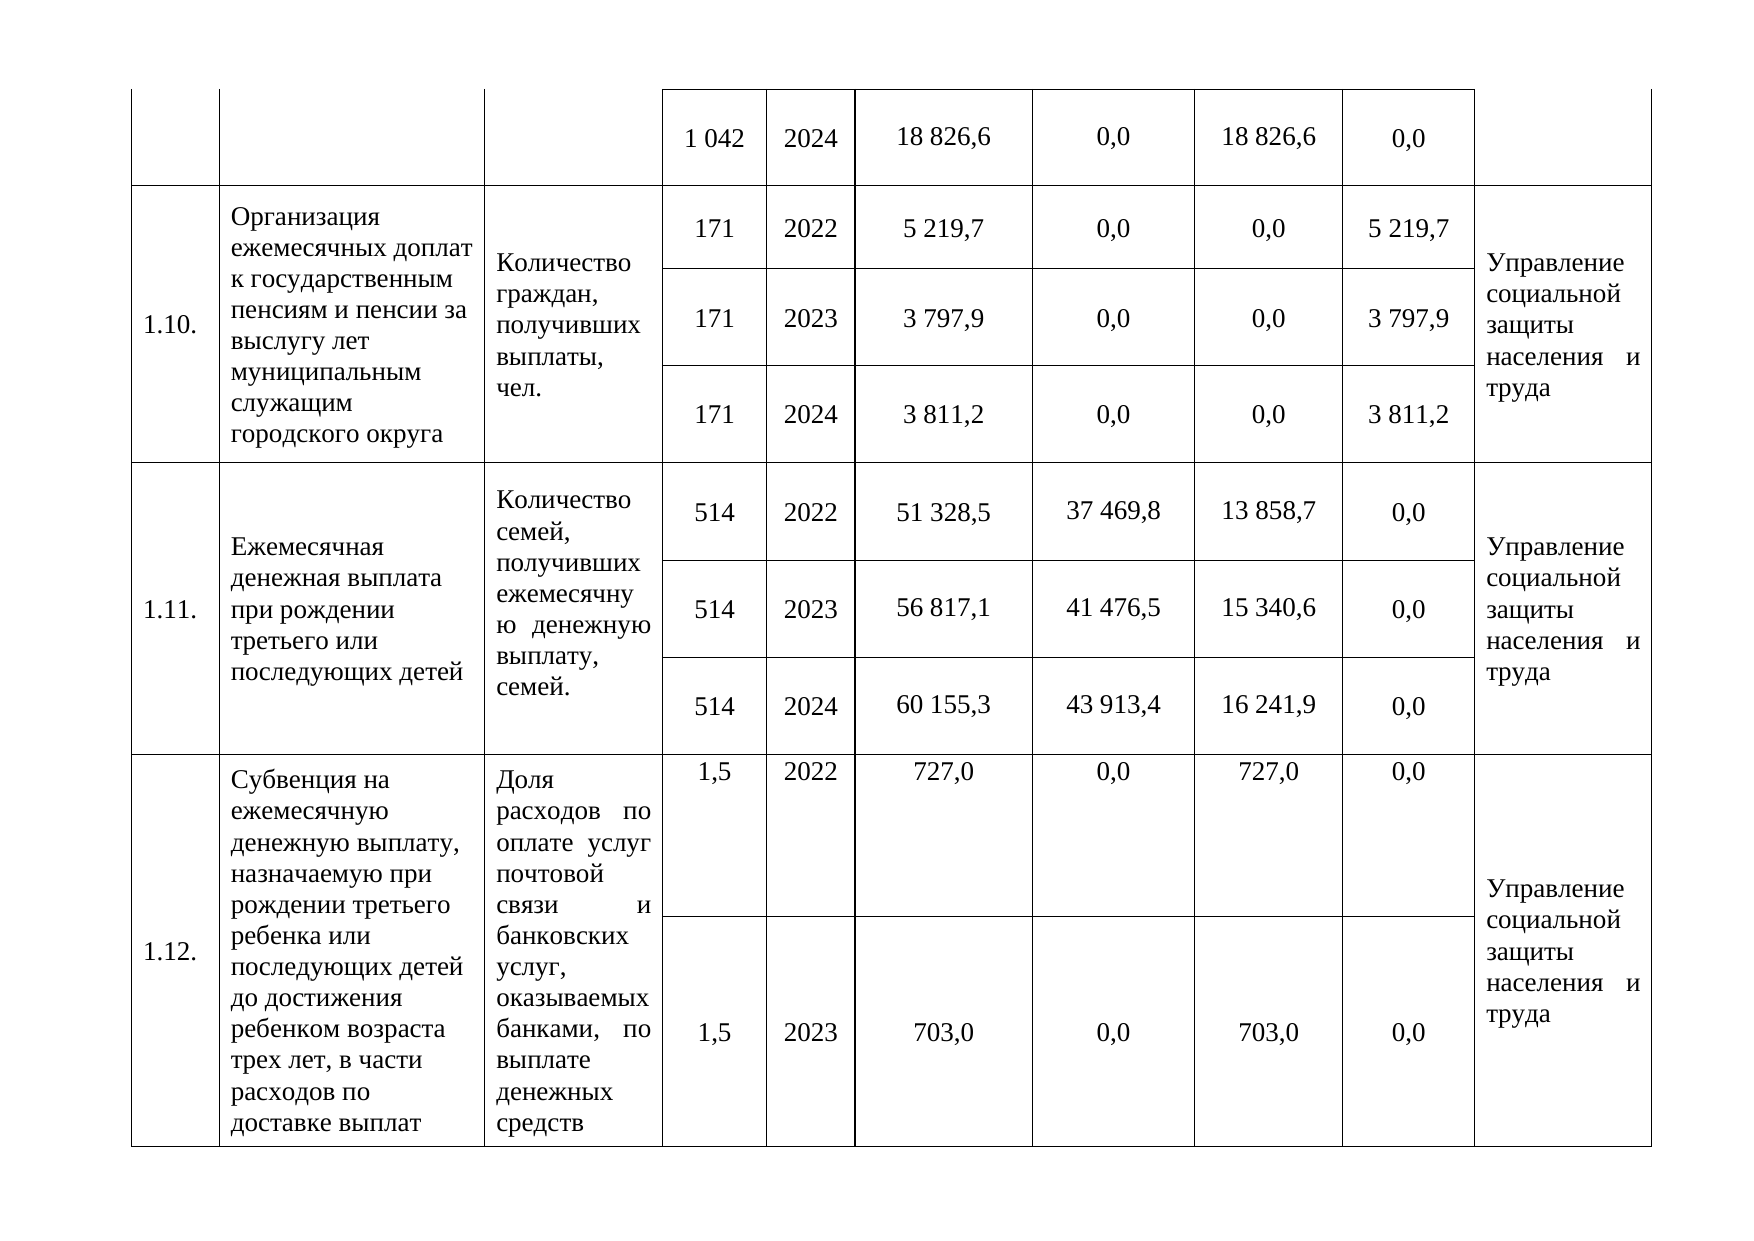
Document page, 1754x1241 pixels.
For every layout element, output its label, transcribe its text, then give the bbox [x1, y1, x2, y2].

table_cell 15 340,6 [1195, 561, 1342, 657]
table_cell 51 328,5 [856, 463, 1032, 560]
table_cell 0,0 [1033, 755, 1194, 916]
table_cell 2024 [767, 90, 854, 185]
table_cell 2024 [767, 658, 854, 753]
table_cell 13 858,7 [1195, 463, 1342, 560]
table_cell 37 469,8 [1033, 463, 1194, 560]
table_cell 727,0 [856, 755, 1032, 916]
table_cell 3 811,2 [1343, 366, 1474, 462]
table_cell 1.12. [132, 755, 219, 1146]
table_cell 0,0 [1343, 658, 1474, 753]
table_cell 2022 [767, 755, 854, 916]
table_cell Управление социальной защиты населения и труда [1475, 463, 1651, 753]
table_cell 1.11. [132, 463, 219, 753]
table_cell 2023 [767, 561, 854, 657]
table_cell 60 155,3 [856, 658, 1032, 753]
table_cell 18 826,6 [1195, 90, 1342, 185]
table_cell Доля расходов по оплате услуг почтовой связи и банковских услуг, оказываемых банками, по выплате денежных средств гражданам в рамках обеспечения мер социальной поддержки, от общего объема выплат, %. [485, 755, 662, 1146]
table_cell 171 [663, 366, 766, 462]
table_cell 514 [663, 658, 766, 753]
table_cell 0,0 [1343, 917, 1474, 1146]
table_cell 56 817,1 [856, 561, 1032, 657]
table_cell 0,0 [1195, 269, 1342, 365]
table_cell 171 [663, 186, 766, 268]
table_cell Субвенция на ежемесячную денежную выплату, назначаемую при рождении третьего ребенка или последующих детей до достижения ребенком возраста трех лет, в части расходов по доставке выплат получателям [220, 755, 484, 1146]
table_cell 16 241,9 [1195, 658, 1342, 753]
table_cell Организация ежемесячных доплат к государственным пенсиям и пенсии за выслугу лет муниципальным служащим городского округа [220, 186, 484, 462]
table_cell 41 476,5 [1033, 561, 1194, 657]
table_cell 1,5 [663, 917, 766, 1146]
table_cell 703,0 [1195, 917, 1342, 1146]
table_cell 2022 [767, 186, 854, 268]
table_cell 171 [663, 269, 766, 365]
table_cell 0,0 [1033, 186, 1194, 268]
table_cell 5 219,7 [1343, 186, 1474, 268]
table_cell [1475, 755, 1651, 1146]
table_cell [1475, 186, 1651, 462]
table_cell 3 797,9 [856, 269, 1032, 365]
table_cell 0,0 [1033, 269, 1194, 365]
table_cell 514 [663, 561, 766, 657]
table_cell 0,0 [1343, 90, 1474, 185]
table_cell Ежемесячная денежная выплата при рождении третьего или последующих детей [220, 463, 484, 753]
table_cell 0,0 [1343, 755, 1474, 916]
table_cell 2023 [767, 269, 854, 365]
table_cell 703,0 [856, 917, 1032, 1146]
table_cell 0,0 [1195, 186, 1342, 268]
table_cell 0,0 [1343, 463, 1474, 560]
table_cell Количество граждан, получивших выплаты, чел. [485, 186, 662, 462]
table_cell 1,5 [663, 755, 766, 916]
table_cell 0,0 [1195, 366, 1342, 462]
table_cell 3 811,2 [856, 366, 1032, 462]
table_cell 514 [663, 463, 766, 560]
table_cell Количество семей, получивших ежемесячную денежную выплату, семей. [485, 463, 662, 753]
table_cell 2024 [767, 366, 854, 462]
table_cell 727,0 [1195, 755, 1342, 916]
table_cell 2023 [767, 917, 854, 1146]
table_cell 0,0 [1033, 90, 1194, 185]
table_cell 0,0 [1343, 561, 1474, 657]
table_cell 1.10. [132, 186, 219, 462]
table_cell 0,0 [1033, 366, 1194, 462]
table_cell 5 219,7 [856, 186, 1032, 268]
table_cell 18 826,6 [856, 90, 1032, 185]
table_cell 43 913,4 [1033, 658, 1194, 753]
table_cell 1 042 [663, 90, 766, 185]
table_cell 3 797,9 [1343, 269, 1474, 365]
table_cell 0,0 [1033, 917, 1194, 1146]
table_cell 2022 [767, 463, 854, 560]
